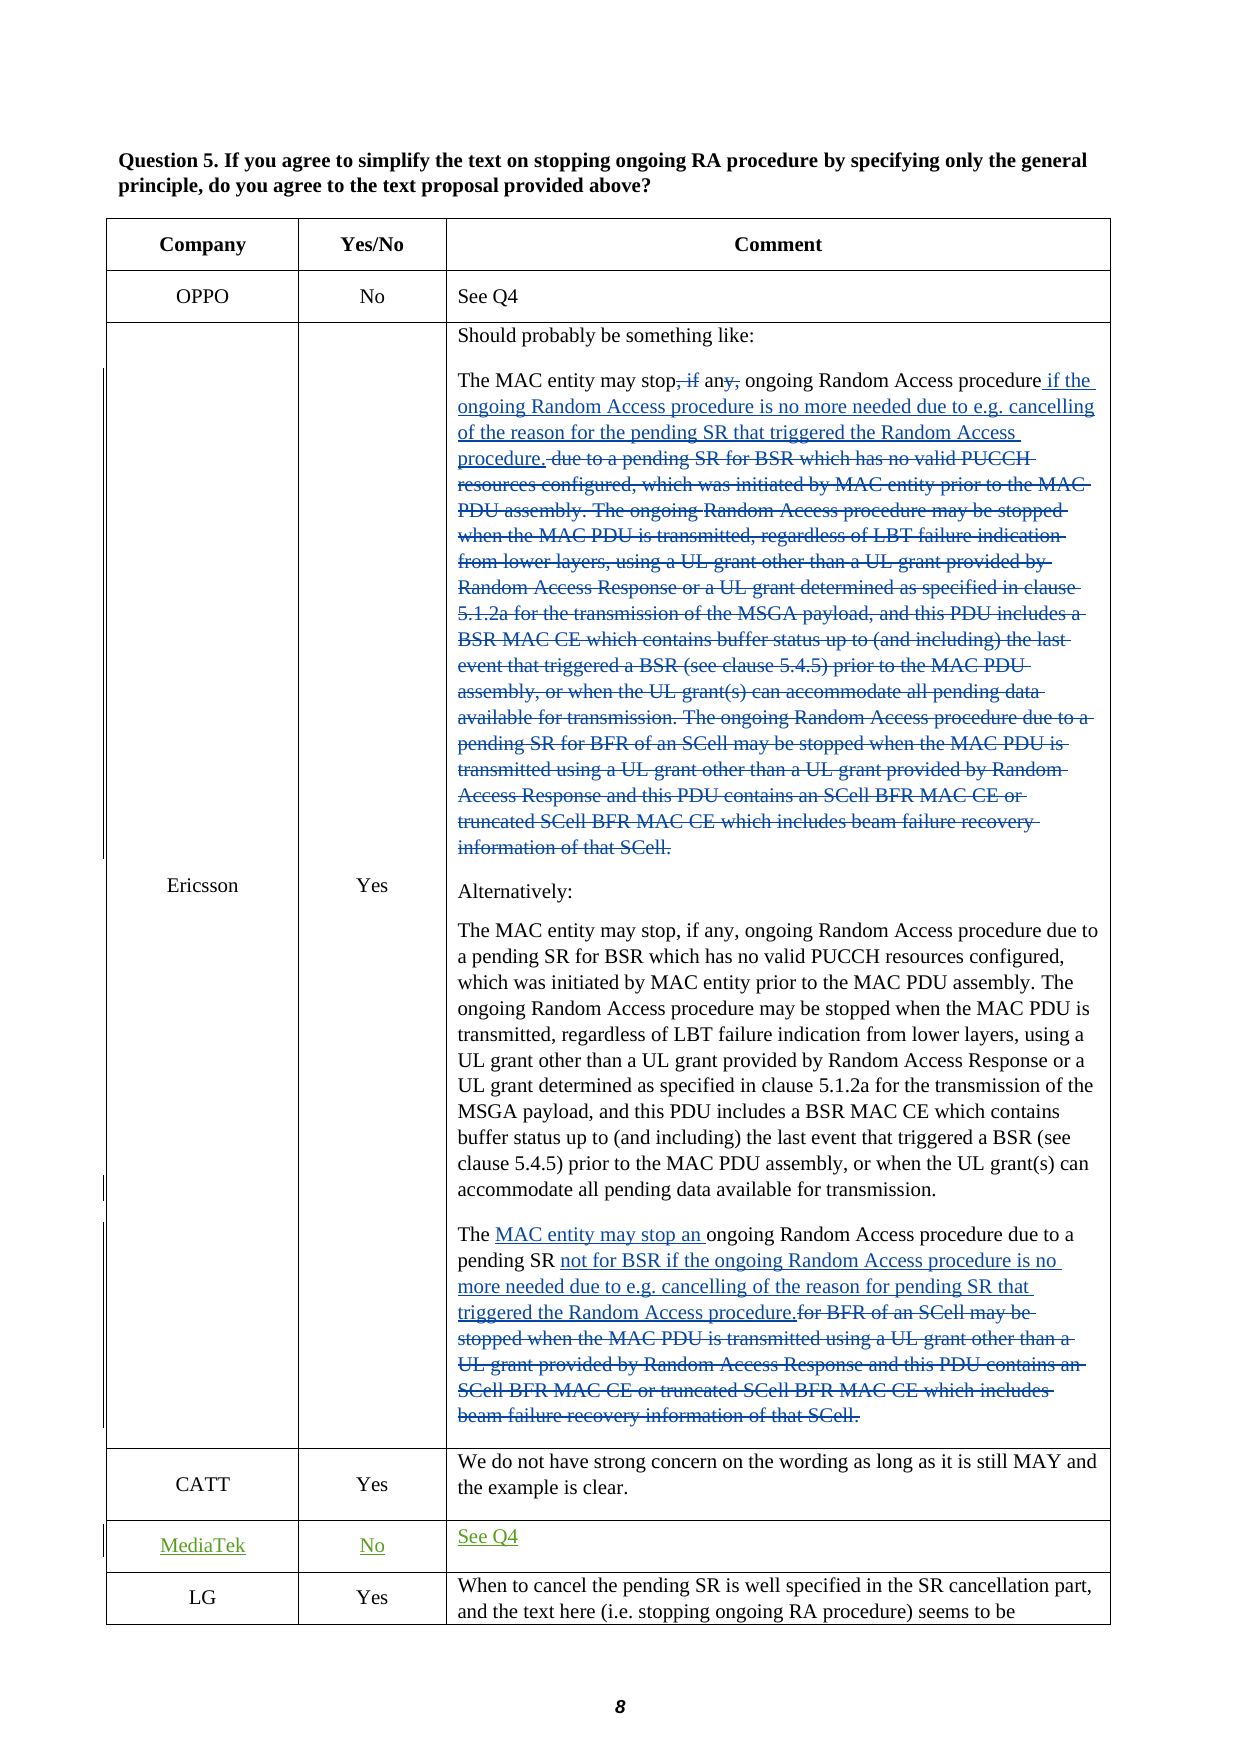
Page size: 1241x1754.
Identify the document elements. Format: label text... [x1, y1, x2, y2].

table_cell Should probably be something like: The MAC entity may stop an ongoing Random Access procedure Alternatively: The MAC entity may stop, if any, ongoing Random Access procedure due to a pending SR for BSR which has no valid PUCCH resources configured, which was initiated by MAC entity prior to the MAC PDU assembly. The ongoing Random Access procedure may be stopped when the MAC PDU is transmitted, regardless of LBT failure indication from lower layers, using a UL grant other than a UL grant provided by Random Access Response or a UL grant determined as specified in clause 5.1.2a for the transmission of the MSGA payload, and this PDU includes a BSR MAC CE which contains buffer status up to (and including) the last event that triggered a BSR (see clause 5.4.5) prior to the MAC PDU assembly, or when the UL grant(s) can accommodate all pending data available for transmission. The ongoing Random Access procedure due to a pending SR [447, 323, 1110, 1448]
table_cell We do not have strong concern on the wording as long as it is still MAY and the example is clear. [447, 1449, 1110, 1520]
table_cell Yes [299, 323, 446, 1448]
text Question 5. If you agree to simplify the text on stopping ongoing RA procedure by specifying only the general principle, do you agree to the text proposal provided above? [118, 147, 1122, 197]
table_cell Yes [299, 1573, 446, 1624]
table_header Yes/No [299, 219, 446, 270]
table_cell OPPO [107, 271, 298, 322]
table_cell CATT [107, 1449, 298, 1520]
table_cell See Q4 [447, 271, 1110, 322]
table_header Comment [447, 219, 1110, 270]
table_cell Ericsson [107, 323, 298, 1448]
table_cell [299, 1521, 446, 1572]
table_cell [447, 1521, 1110, 1572]
table_cell Yes [299, 1449, 446, 1520]
table_cell No [299, 271, 446, 322]
table_cell [107, 1521, 298, 1572]
table_cell LG [107, 1573, 298, 1624]
table_header Company [107, 219, 298, 270]
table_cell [447, 1573, 1110, 1624]
